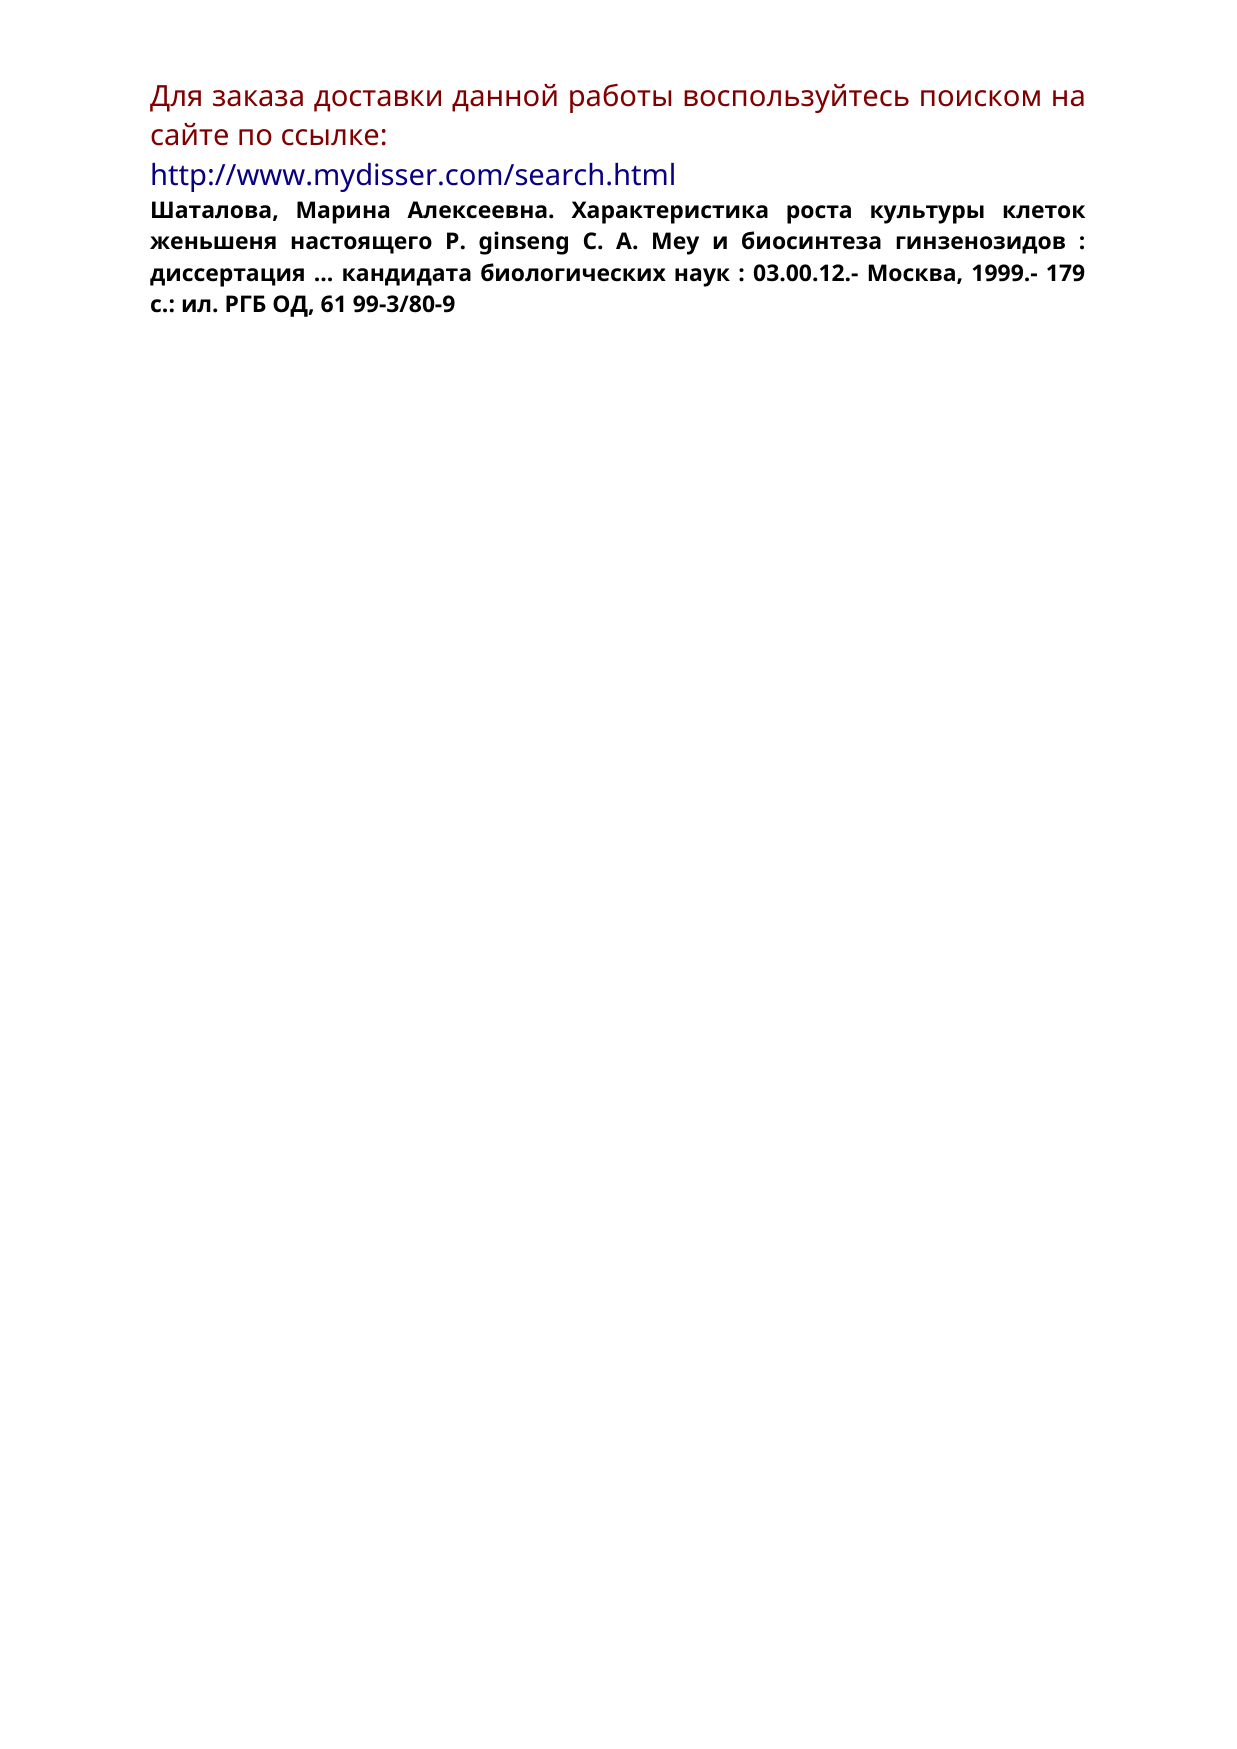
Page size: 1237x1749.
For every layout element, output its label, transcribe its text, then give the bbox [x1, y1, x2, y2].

text Шаталова, Марина Алексеевна. Характеристика роста культуры клеток женьшеня настоящего P. ginseng C. A. Mey и биосинтеза гинзенозидов : диссертация ... кандидата биологических наук : 03.00.12.- Москва, 1999.- 179 с.: ил. РГБ ОД, 61 99-3/80-9 [150, 194, 1086, 319]
